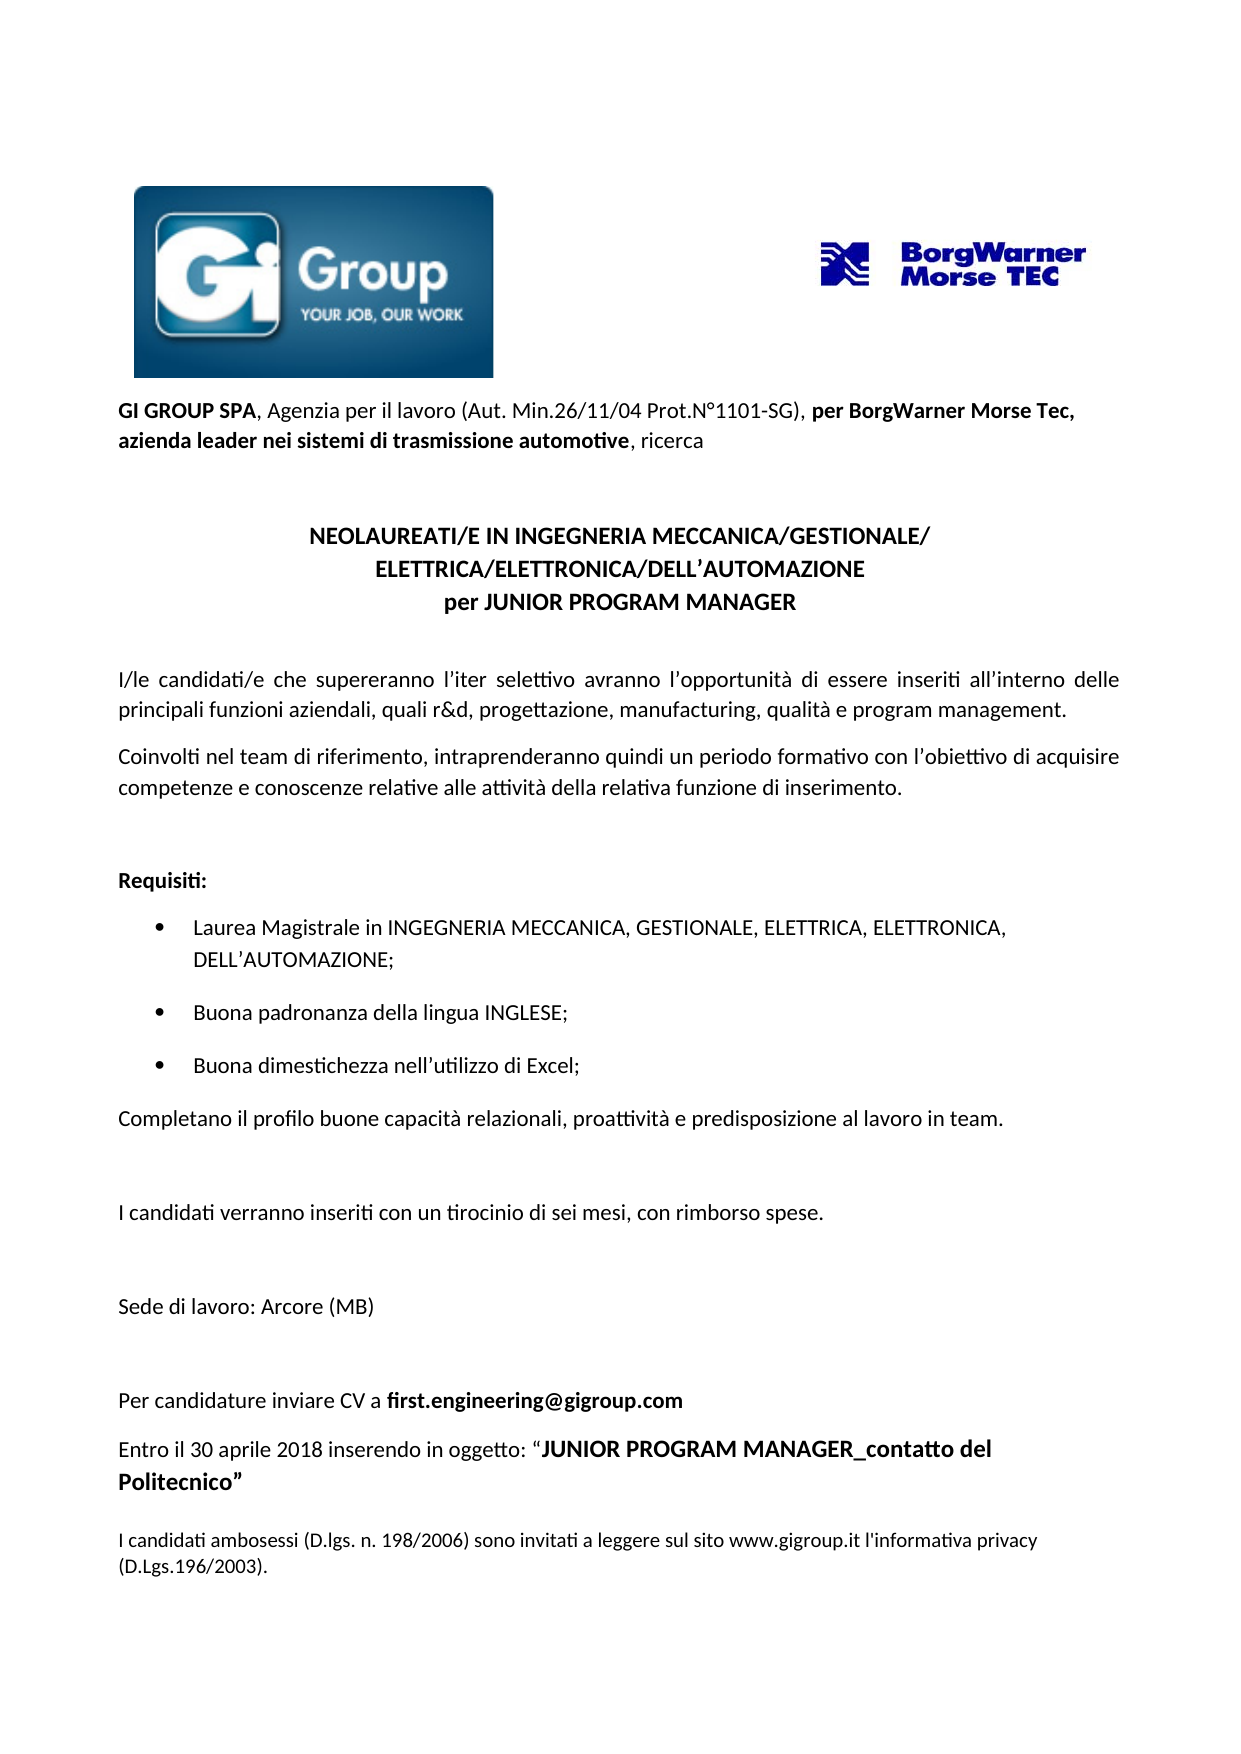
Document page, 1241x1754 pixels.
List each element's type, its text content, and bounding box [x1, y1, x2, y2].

list Laurea Magistrale in INGEGNERIA MECCANICA, GESTIONALE, ELETTRICA, ELETTRONICA, DELL’AUTOMAZIONE; [156, 913, 1122, 973]
text I candidati verranno inseriti con un tirocinio di sei mesi, con rimborso spese. [118, 1198, 1122, 1226]
text I/le candidati/e che supereranno l’iter selettivo avranno l’opportunità di essere inseriti all’interno delle principali funzioni aziendali, quali r&d, progettazione, manufacturing, qualità e program management. [118, 665, 1122, 724]
text Coinvolti nel team di riferimento, intraprenderanno quindi un periodo formativo con l’obiettivo di acquisire competenze e conoscenze relative alle attività della relativa funzione di inserimento. [118, 742, 1122, 801]
text Entro il 30 aprile 2018 inserendo in oggetto: “JUNIOR PROGRAM MANAGER_contatto del Politecnico” [118, 1433, 1122, 1496]
text NEOLAUREATI/E IN INGEGNERIA MECCANICA/GESTIONALE/ ELETTRICA/ELETTRONICA/DELL’AUTOMAZIONE [118, 520, 1122, 583]
text Per candidature inviare CV a first.engineering@gigroup.com [118, 1386, 1122, 1414]
picture [800, 147, 1107, 378]
picture [134, 186, 494, 378]
text GI GROUP SPA, Agenzia per il lavoro (Aut. Min.26/11/04 Prot.N°1101-SG), per BorgWarner Morse Tec, azienda leader nei sistemi di trasmissione automotive, ricerca [118, 396, 1122, 454]
text per JUNIOR PROGRAM MANAGER [118, 586, 1122, 616]
list Buona padronanza della lingua INGLESE; [156, 998, 1122, 1027]
list Buona dimestichezza nell’utilizzo di Excel; [156, 1052, 1122, 1079]
text Requisiti: [118, 866, 1122, 894]
text Sede di lavoro: Arcore (MB) [118, 1292, 1122, 1320]
text Completano il profilo buone capacità relazionali, proattività e predisposizione al lavoro in team. [118, 1104, 1122, 1133]
text I candidati ambosessi (D.lgs. n. 198/2006) sono invitati a leggere sul sito www.gigroup.it l'informativa privacy (D.Lgs.196/2003). [118, 1528, 1122, 1578]
